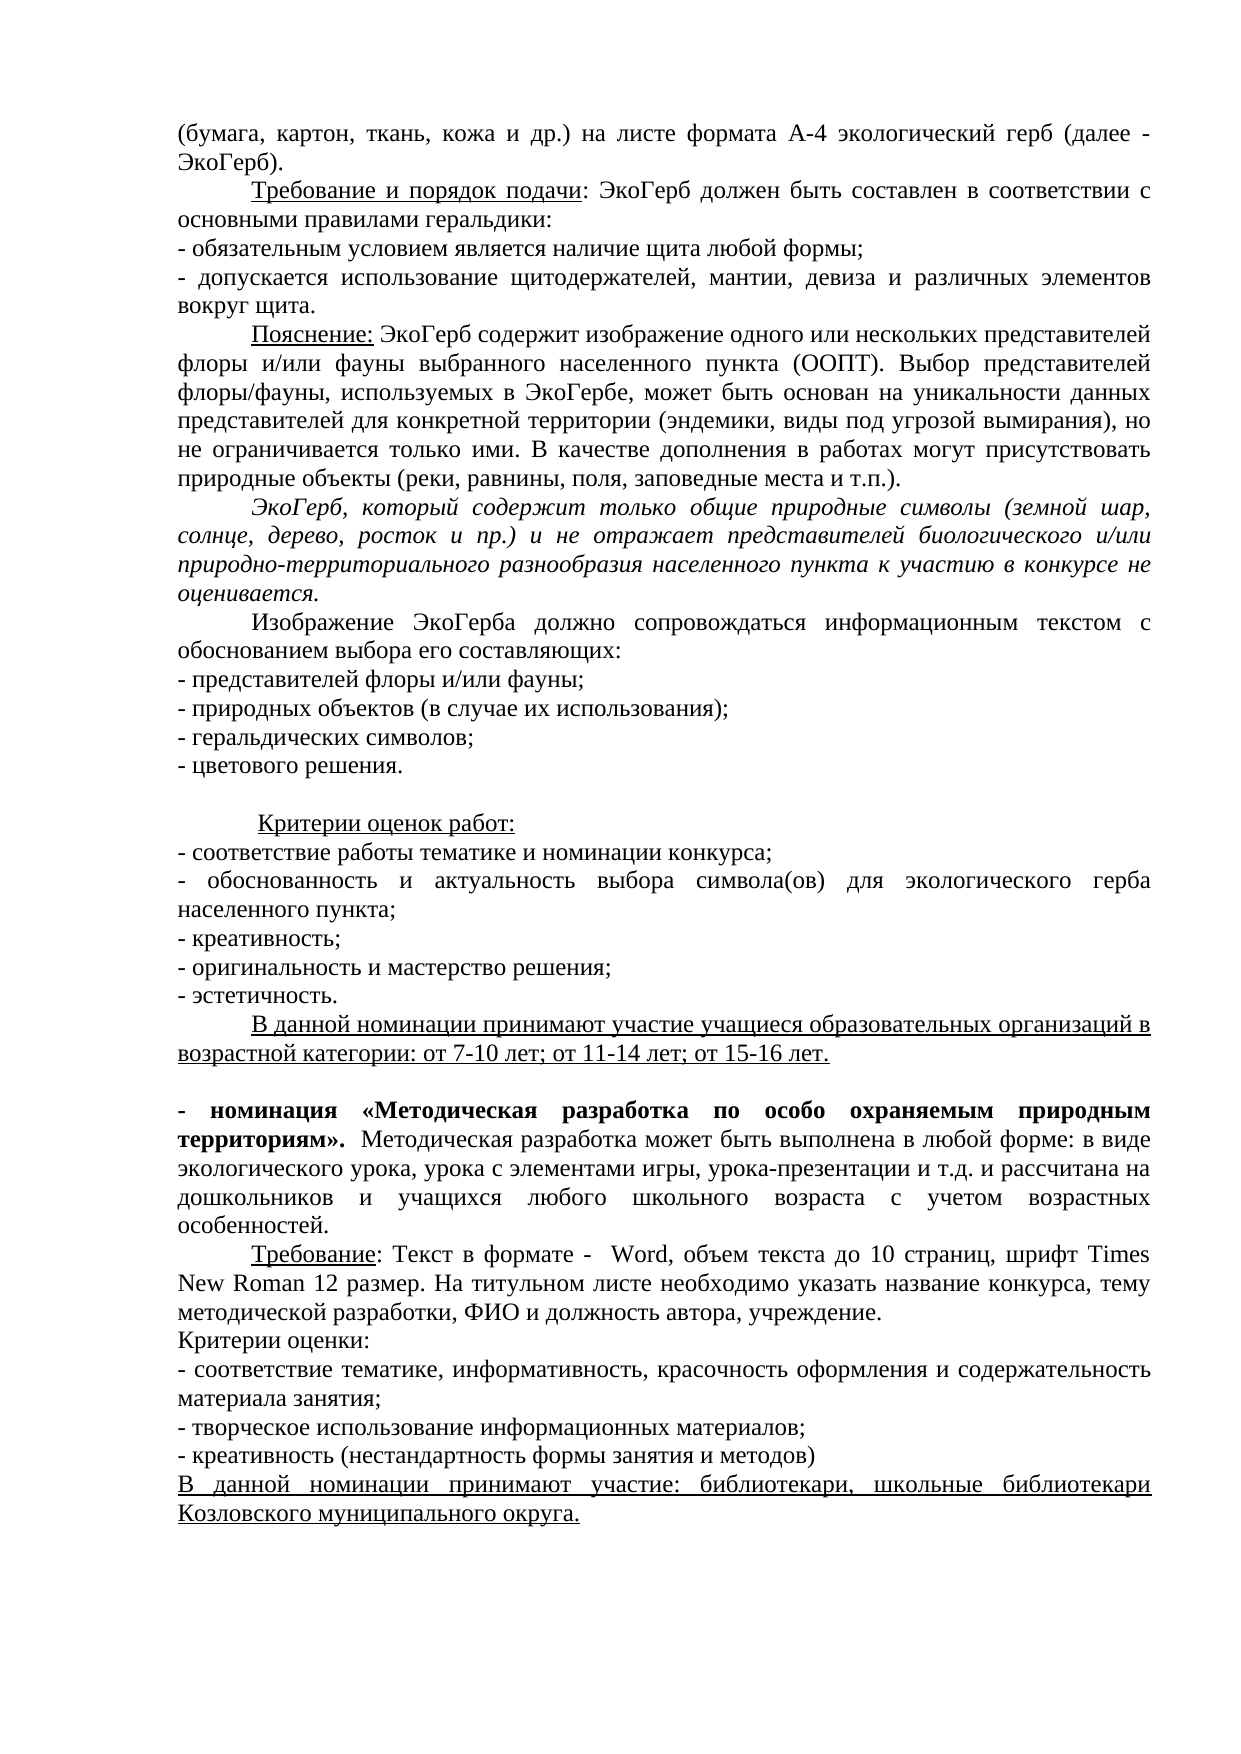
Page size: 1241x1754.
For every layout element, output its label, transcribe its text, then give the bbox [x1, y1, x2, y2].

text Критерии оценки: [177, 1326, 1152, 1354]
text - обязательным условием является наличие щита любой формы; [177, 233, 1152, 262]
text - природных объектов (в случае их использования); [177, 693, 1152, 722]
text - творческое использование информационных материалов; [177, 1412, 1152, 1441]
text Требование и порядок подачи: ЭкоГерб должен быть составлен в соответствии с основными правилами геральдики: [177, 176, 1152, 233]
text - геральдических символов; [177, 722, 1152, 751]
text - допускается использование щитодержателей, мантии, девиза и различных элементов вокруг щита. [177, 262, 1152, 319]
text Критерии оценок работ: [177, 808, 1152, 837]
text - оригинальность и мастерство решения; [177, 952, 1152, 981]
text - соответствие тематике, информативность, красочность оформления и содержательность материала занятия; [177, 1354, 1152, 1412]
text В данной номинации принимают участие: библиотекари, школьные библиотекари Козловского муниципального округа. [177, 1495, 1152, 1527]
text В данной номинации принимают участие: библиотекари, школьные библиотекари Козловского муниципального округа. [177, 1469, 1152, 1494]
text Пояснение: ЭкоГерб содержит изображение одного или нескольких представителей флоры и/или фауны выбранного населенного пункта (ООПТ). Выбор представителей флоры/фауны, используемых в ЭкоГербе, может быть основан на уникальности данных представителей для конкретной территории (эндемики, виды под угрозой вымирания), но не ограничивается только ими. В качестве дополнения в работах могут присутствовать природные объекты (реки, равнины, поля, заповедные места и т.п.). [177, 319, 1152, 492]
text - креативность; [177, 923, 1152, 952]
text - представителей флоры и/или фауны; [177, 664, 1152, 693]
text Требование: Текст в формате - Word, объем текста до 10 страниц, шрифт Times New Roman 12 размер. На титульном листе необходимо указать название конкурса, тему методической разработки, ФИО и должность автора, учреждение. [177, 1239, 1152, 1326]
text - креативность (нестандартность формы занятия и методов) [177, 1441, 1152, 1469]
text - цветового решения. [177, 751, 1152, 779]
text В данной номинации принимают участие учащиеся образовательных организаций в возрастной категории: от 7-10 лет; от 11-14 лет; от 15-16 лет. [177, 1009, 1152, 1067]
text ЭкоГерб, который содержит только общие природные символы (земной шар, солнце, дерево, росток и пр.) и не отражает представителей биологического и/или природно-территориального разнообразия населенного пункта к участию в конкурсе не оценивается. [177, 492, 1152, 607]
text Изображение ЭкоГерба должно сопровождаться информационным текстом с обоснованием выбора его составляющих: [177, 607, 1152, 664]
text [177, 118, 1152, 176]
text - обоснованность и актуальность выбора символа(ов) для экологического герба населенного пункта; [177, 866, 1152, 923]
text - соответствие работы тематике и номинации конкурса; [177, 837, 1152, 866]
text - номинация «Методическая разработка по особо охраняемым природным территориям». Методическая разработка может быть выполнена в любой форме: в виде экологического урока, урока с элементами игры, урока-презентации и т.д. и рассчитана на дошкольников и учащихся любого школьного возраста с учетом возрастных особенностей. [177, 1096, 1152, 1239]
text - эстетичность. [177, 981, 1152, 1009]
